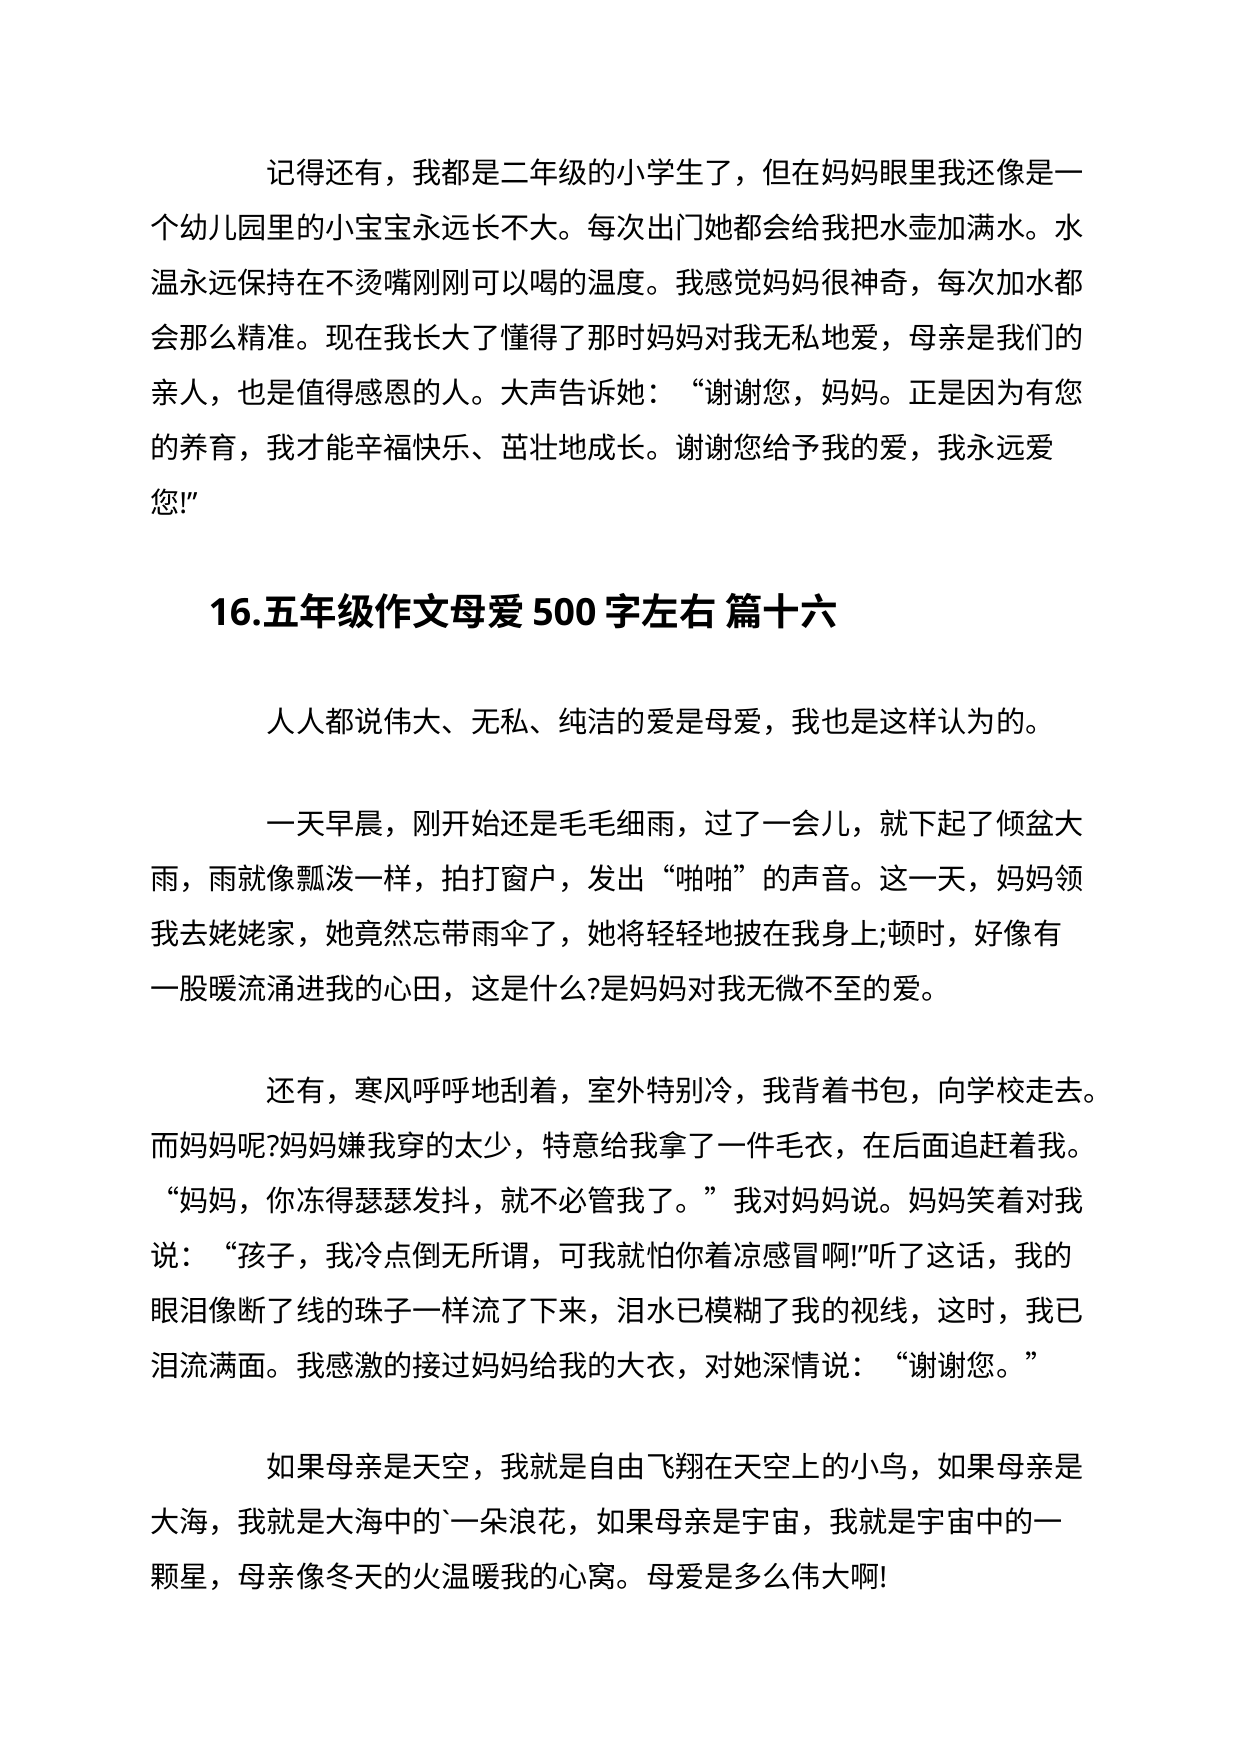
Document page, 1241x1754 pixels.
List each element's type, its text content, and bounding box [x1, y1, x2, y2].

text 如果母亲是天空，我就是自由飞翔在天空上的小鸟，如果母亲是大海，我就是大海中的`一朵浪花，如果母亲是宇宙，我就是宇宙中的一颗星，母亲像冬天的火温暖我的心窝。母爱是多么伟大啊! [150, 1444, 1090, 1596]
text 人人都说伟大、无私、纯洁的爱是母爱，我也是这样认为的。 [150, 699, 1090, 741]
text 还有，寒风呼呼地刮着，室外特别冷，我背着书包，向学校走去。而妈妈呢?妈妈嫌我穿的太少，特意给我拿了一件毛衣，在后面追赶着我。“妈妈，你冻得瑟瑟发抖，就不必管我了。”我对妈妈说。妈妈笑着对我说：“孩子，我冷点倒无所谓，可我就怕你着凉感冒啊!”听了这话，我的眼泪像断了线的珠子一样流了下来，泪水已模糊了我的视线，这时，我已泪流满面。我感激的接过妈妈给我的大衣，对她深情说：“谢谢您。” [150, 1067, 1090, 1384]
text 一天早晨，刚开始还是毛毛细雨，过了一会儿，就下起了倾盆大雨，雨就像瓢泼一样，拍打窗户，发出“啪啪”的声音。这一天，妈妈领我去姥姥家，她竟然忘带雨伞了，她将轻轻地披在我身上;顿时，好像有一股暖流涌进我的心田，这是什么?是妈妈对我无微不至的爱。 [150, 801, 1090, 1008]
text 16.五年级作文母爱500字左右 篇十六 [150, 581, 1090, 636]
text 记得还有，我都是二年级的小学生了，但在妈妈眼里我还像是一个幼儿园里的小宝宝永远长不大。每次出门她都会给我把水壶加满水。水温永远保持在不烫嘴刚刚可以喝的温度。我感觉妈妈很神奇，每次加水都会那么精准。现在我长大了懂得了那时妈妈对我无私地爱，母亲是我们的亲人，也是值得感恩的人。大声告诉她：“谢谢您，妈妈。正是因为有您的养育，我才能辛福快乐、茁壮地成长。谢谢您给予我的爱，我永远爱您!” [150, 150, 1090, 522]
